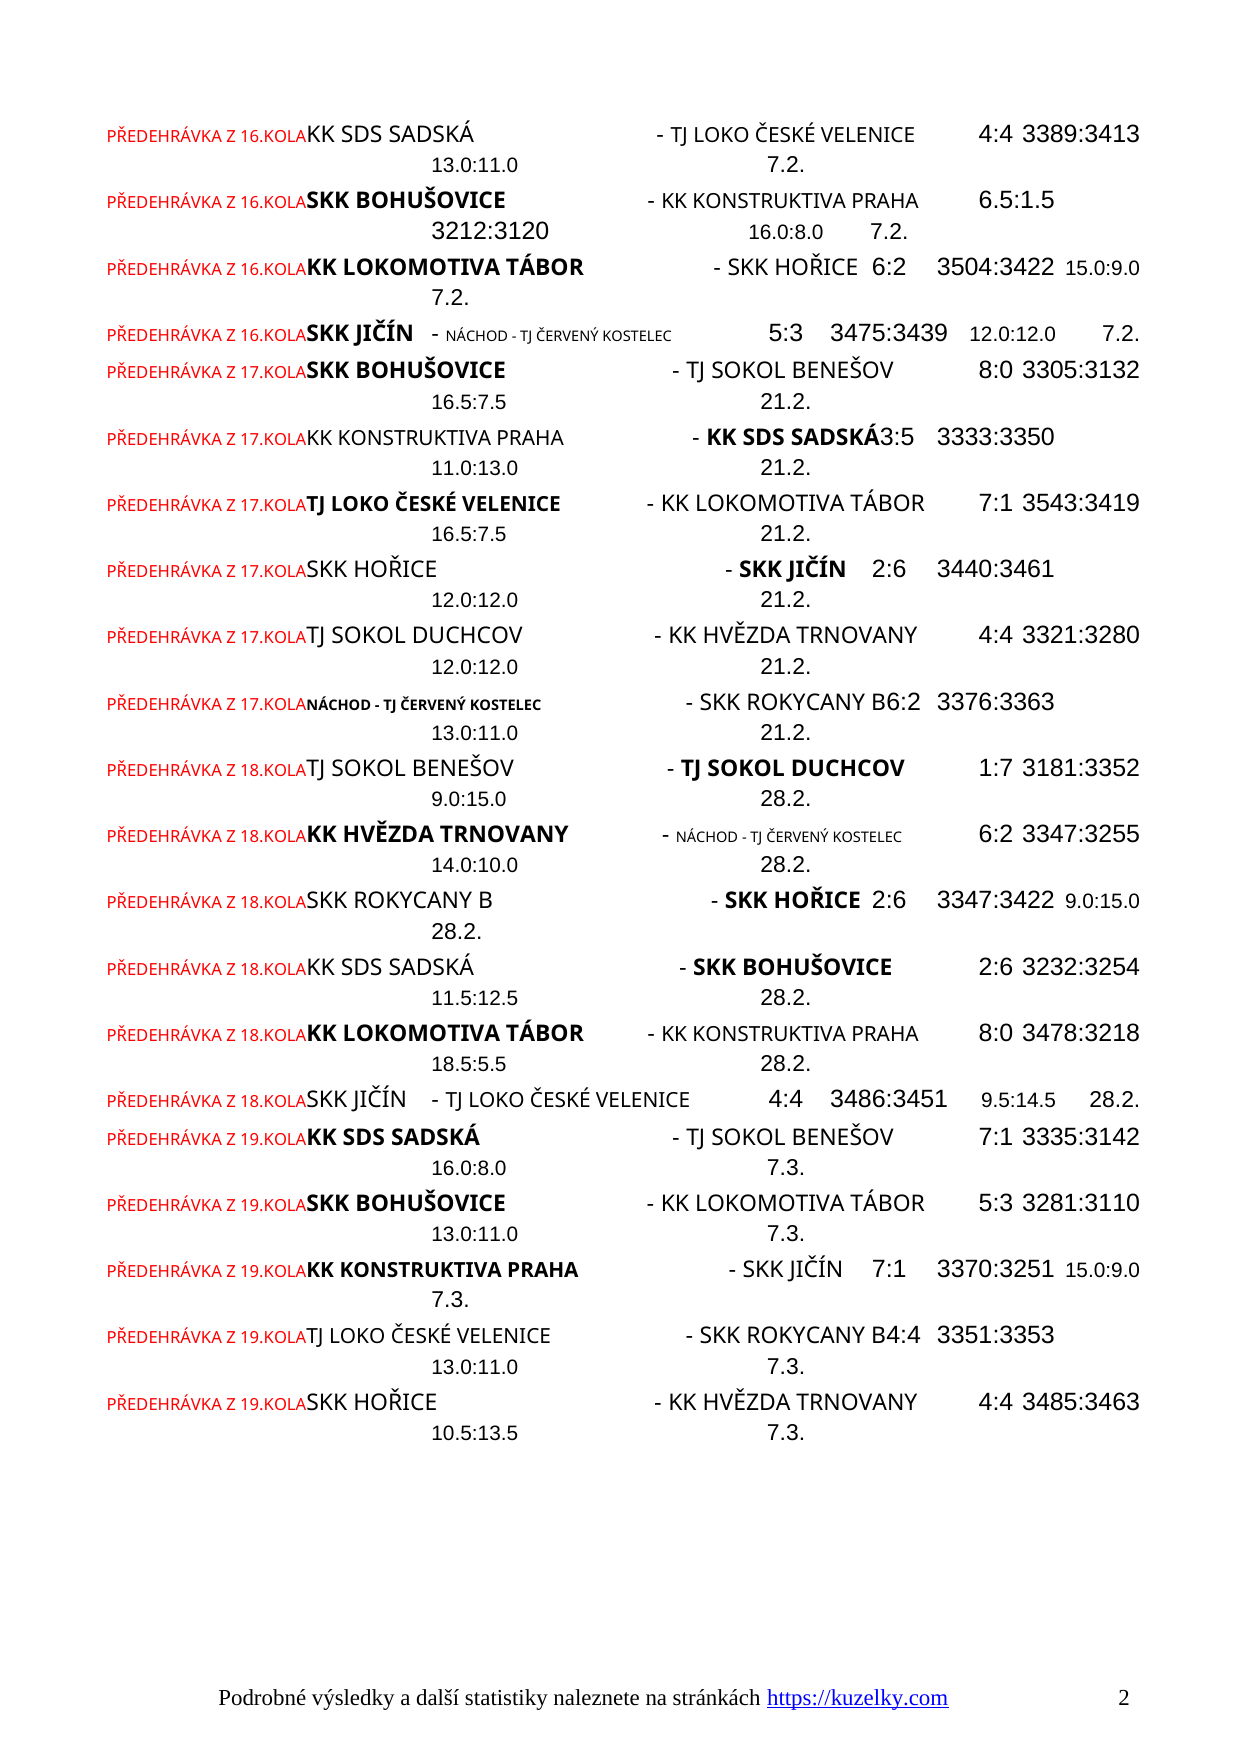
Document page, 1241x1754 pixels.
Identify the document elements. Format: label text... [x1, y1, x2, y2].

text SKK Jičín - TJ Loko České Velenice 4:4 3486:3451 9.5:14.5 28.2. [106, 1083, 1134, 1114]
text TJ Sokol Benešov - TJ Sokol Duchcov 1:7 3181:3352 9.0:15.0 28.2. [106, 752, 1134, 812]
text SKK Rokycany B - SKK Hořice 2:6 3347:3422 9.0:15.0 28.2. [106, 884, 1134, 944]
text TJ Loko České Velenice - SKK Rokycany B 4:4 3351:3353 13.0:11.0 7.3. [106, 1319, 1134, 1379]
text TJ Sokol Duchcov - KK Hvězda Trnovany 4:4 3321:3280 12.0:12.0 21.2. [106, 619, 1134, 679]
text SKK Bohušovice - TJ Sokol Benešov 8:0 3305:3132 16.5:7.5 21.2. [106, 354, 1134, 414]
text SKK Bohušovice - KK Lokomotiva Tábor 5:3 3281:3110 13.0:11.0 7.3. [106, 1187, 1134, 1247]
text TJ Loko České Velenice - KK Lokomotiva Tábor 7:1 3543:3419 16.5:7.5 21.2. [106, 487, 1134, 547]
text KK SDS Sadská - SKK Bohušovice 2:6 3232:3254 11.5:12.5 28.2. [106, 951, 1134, 1011]
text KK Konstruktiva Praha - KK SDS Sadská 3:5 3333:3350 11.0:13.0 21.2. [106, 421, 1134, 481]
text SKK Jičín - Náchod - TJ Červený Kostelec 5:3 3475:3439 12.0:12.0 7.2. [106, 317, 1134, 348]
text KK SDS Sadská - TJ Loko České Velenice 4:4 3389:3413 13.0:11.0 7.2. [106, 118, 1134, 178]
text KK Lokomotiva Tábor - KK Konstruktiva Praha 8:0 3478:3218 18.5:5.5 28.2. [106, 1017, 1134, 1077]
text KK Lokomotiva Tábor - SKK Hořice 6:2 3504:3422 15.0:9.0 7.2. [106, 251, 1134, 311]
text KK SDS Sadská - TJ Sokol Benešov 7:1 3335:3142 16.0:8.0 7.3. [106, 1121, 1134, 1181]
text KK Hvězda Trnovany - Náchod - TJ Červený Kostelec 6:2 3347:3255 14.0:10.0 28.2. [106, 818, 1134, 878]
text SKK Hořice - SKK Jičín 2:6 3440:3461 12.0:12.0 21.2. [106, 553, 1134, 613]
text Náchod - TJ Červený Kostelec - SKK Rokycany B 6:2 3376:3363 13.0:11.0 21.2. [106, 686, 1134, 746]
text KK Konstruktiva Praha - SKK Jičín 7:1 3370:3251 15.0:9.0 7.3. [106, 1253, 1134, 1313]
text SKK Bohušovice - KK Konstruktiva Praha 6.5:1.5 3212:3120 16.0:8.0 7.2. [106, 184, 1134, 244]
text SKK Hořice - KK Hvězda Trnovany 4:4 3485:3463 10.5:13.5 7.3. [106, 1386, 1134, 1446]
